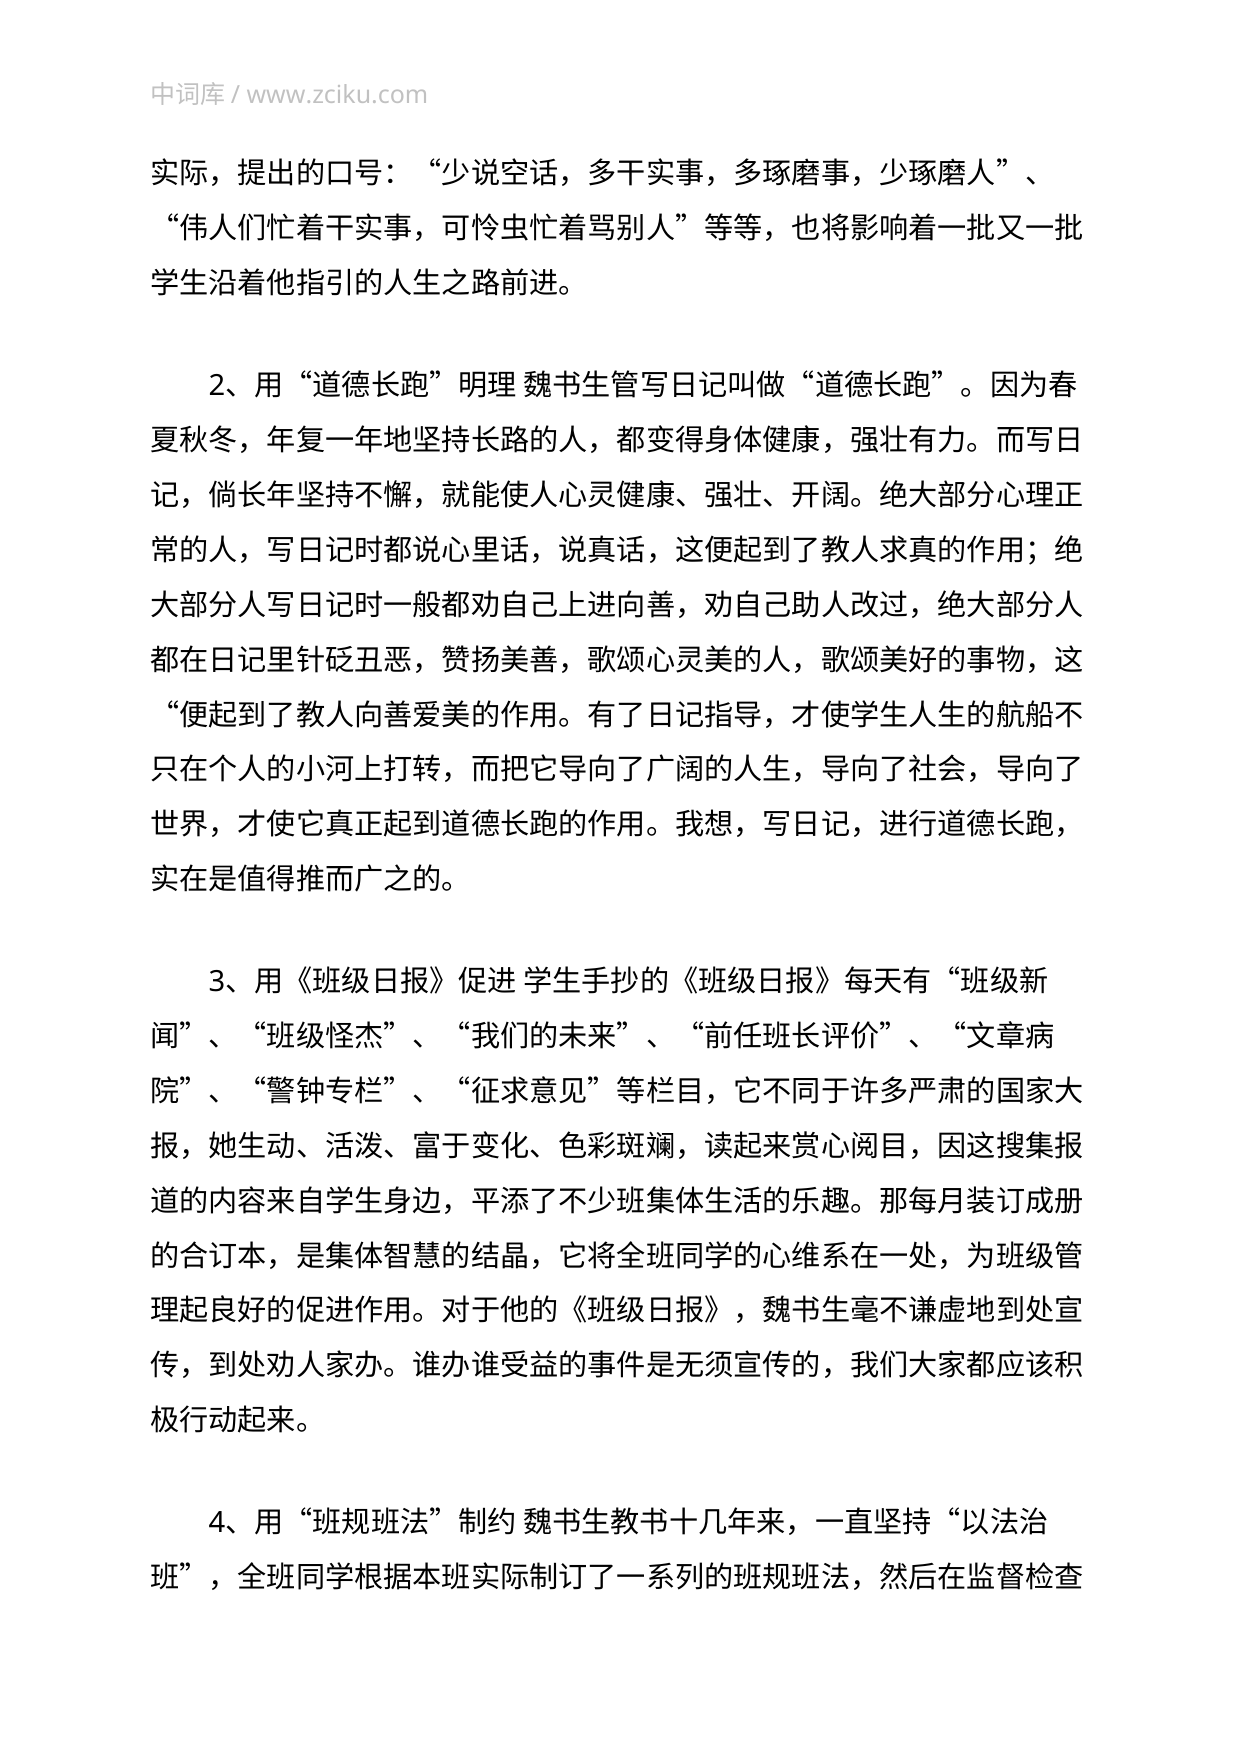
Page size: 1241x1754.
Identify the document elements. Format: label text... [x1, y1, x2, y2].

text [150, 1498, 1090, 1596]
text 2、用“道德长跑”明理 魏书生管写日记叫做“道德长跑”。因为春夏秋冬，年复一年地坚持长路的人，都变得身体健康，强壮有力。而写日记，倘长年坚持不懈，就能使人心灵健康、强壮、开阔。绝大部分心理正常的人，写日记时都说心里话，说真话，这便起到了教人求真的作用；绝大部分人写日记时一般都劝自己上进向善，劝自己助人改过，绝大部分人都在日记里针砭丑恶，赞扬美善，歌颂心灵美的人，歌颂美好的事物，这“便起到了教人向善爱美的作用。有了日记指导，才使学生人生的航船不只在个人的小河上打转，而把它导向了广阔的人生，导向了社会，导向了世界，才使它真正起到道德长跑的作用。我想，写日记，进行道德长跑，实在是值得推而广之的。 [150, 362, 1090, 898]
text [150, 150, 1090, 302]
text 3、用《班级日报》促进 学生手抄的《班级日报》每天有“班级新闻”、“班级怪杰”、“我们的未来”、“前任班长评价”、“文章病院”、“警钟专栏”、“征求意见”等栏目，它不同于许多严肃的国家大报，她生动、活泼、富于变化、色彩斑斓，读起来赏心阅目，因这搜集报道的内容来自学生身边，平添了不少班集体生活的乐趣。那每月装订成册的合订本，是集体智慧的结晶，它将全班同学的心维系在一处，为班级管理起良好的促进作用。对于他的《班级日报》，魏书生毫不谦虚地到处宣传，到处劝人家办。谁办谁受益的事件是无须宣传的，我们大家都应该积极行动起来。 [150, 957, 1090, 1439]
